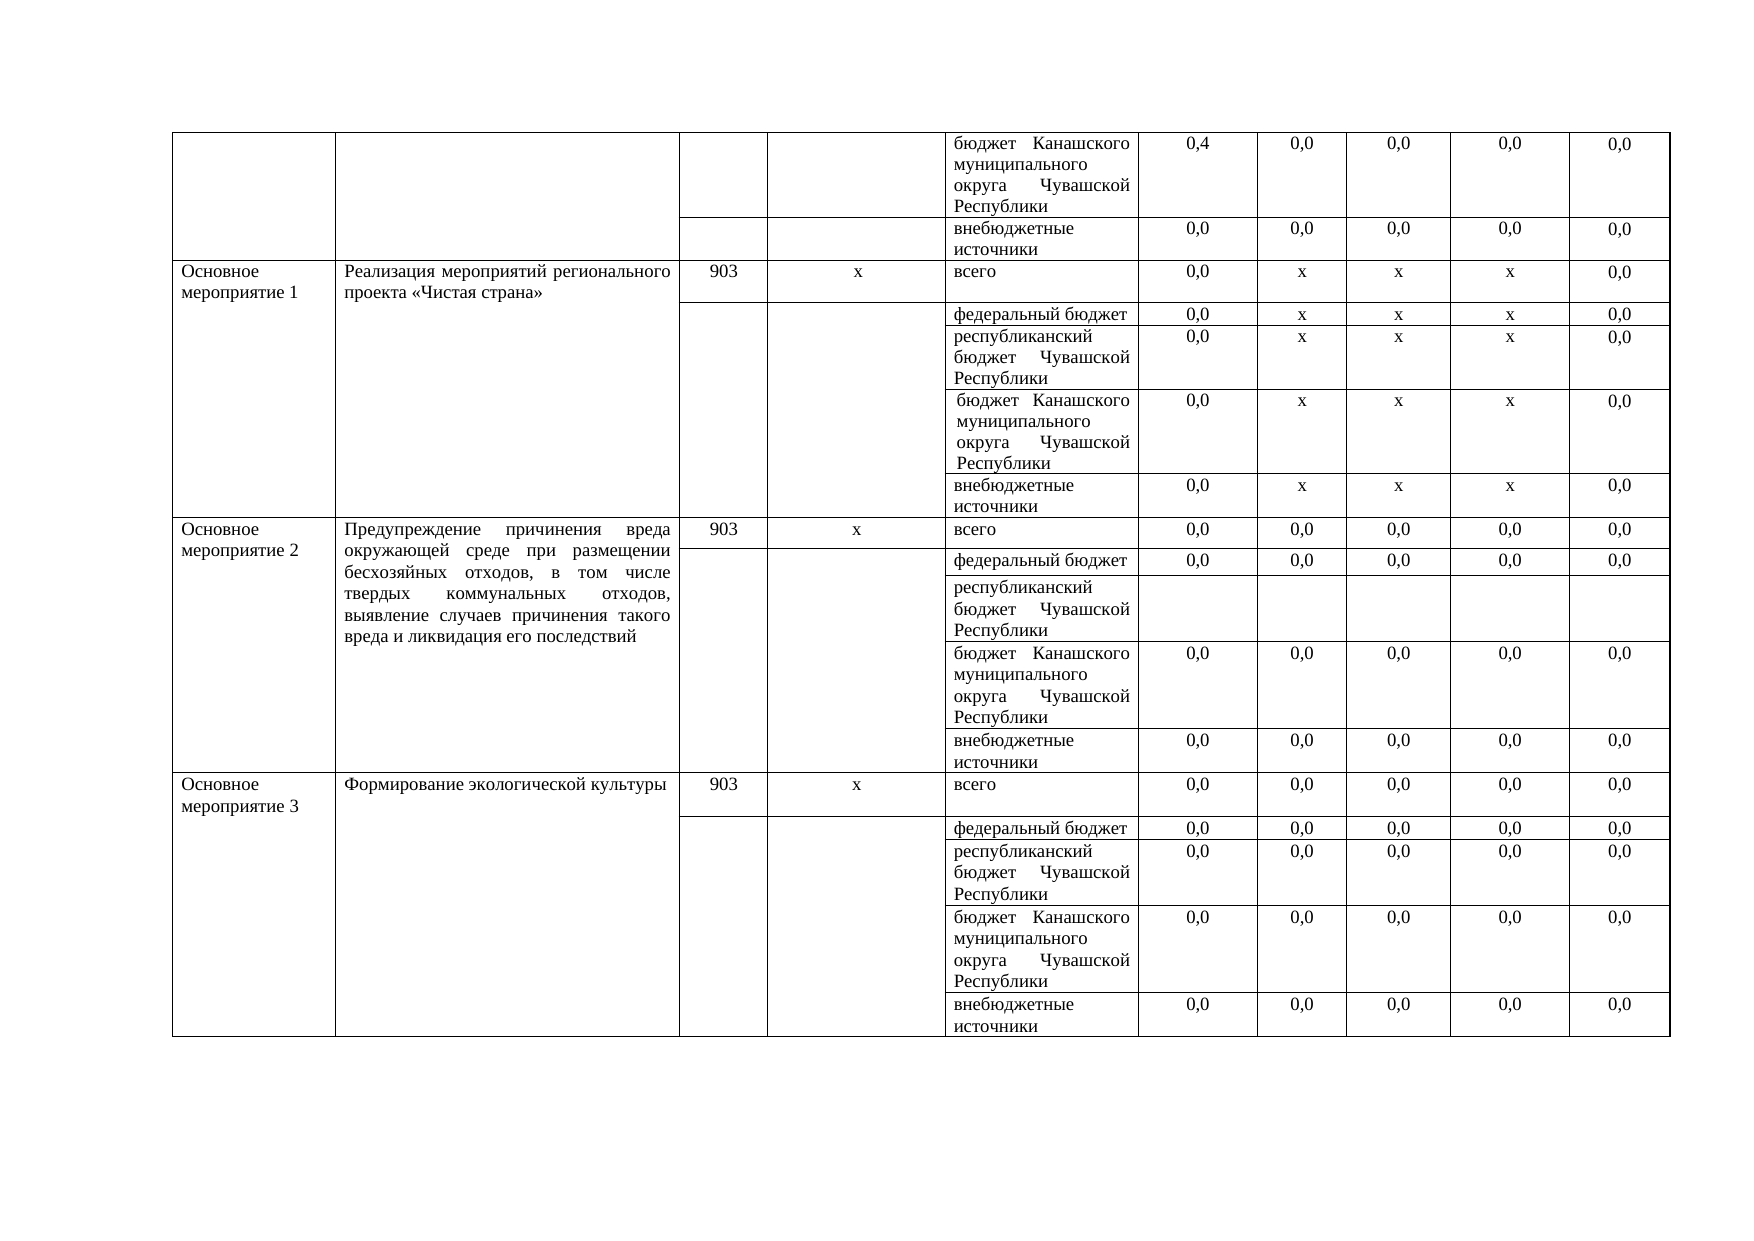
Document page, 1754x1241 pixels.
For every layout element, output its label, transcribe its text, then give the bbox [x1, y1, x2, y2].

table_cell 0,0 [1139, 840, 1257, 904]
table_cell федеральный бюджет [946, 303, 1138, 325]
table_cell 0,0 [1347, 993, 1450, 1036]
table_cell внебюджетные источники [946, 218, 1138, 259]
table_cell [680, 303, 767, 517]
table_cell Реализация мероприятий регионального проекта «Чистая страна» [336, 261, 679, 517]
table_cell 0,0 [1347, 133, 1450, 217]
table_cell 0,0 [1139, 303, 1257, 325]
table_cell 0,0 [1258, 518, 1346, 547]
table_cell 0,0 [1139, 642, 1257, 728]
table_cell Предупреждение причинения вреда окружающей среде при размещении бесхозяйных отходов, в том числе твердых коммунальных отходов, выявление случаев причинения такого вреда и ликвидация его последствий [336, 518, 679, 772]
table_cell 0,0 [1451, 133, 1569, 217]
table_cell 0,0 [1451, 729, 1569, 772]
table_cell 0,0 [1570, 218, 1669, 259]
table_cell 0,0 [1570, 642, 1669, 728]
table_cell 0,0 [1139, 218, 1257, 259]
table_cell бюджет Канашского муниципального округа Чувашской Республики [946, 642, 1138, 728]
table_cell х [1258, 326, 1346, 389]
table_cell 0,0 [1139, 474, 1257, 517]
table_cell 0,0 [1347, 518, 1450, 547]
table_cell 0,0 [1139, 261, 1257, 302]
table_cell бюджет Канашского муниципального округа Чувашской Республики [946, 133, 1138, 217]
table_cell 0,0 [1570, 729, 1669, 772]
table_cell 0,0 [1451, 817, 1569, 839]
table_cell Формирование экологической культуры [336, 773, 679, 1036]
table_cell 0,0 [1347, 729, 1450, 772]
table_cell 0,0 [1570, 840, 1669, 904]
table_cell [768, 549, 945, 772]
table_cell 0,0 [1451, 549, 1569, 575]
table_cell х [768, 261, 945, 302]
table_cell 0,0 [1451, 773, 1569, 816]
table_cell х [1451, 303, 1569, 325]
table_cell 0,0 [1347, 218, 1450, 259]
table_cell [768, 303, 945, 517]
table_cell 0,4 [1139, 133, 1257, 217]
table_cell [946, 840, 1138, 904]
table_cell 903 [680, 773, 767, 816]
table_cell внебюджетные источники [946, 729, 1138, 772]
table_cell федеральный бюджет [946, 549, 1138, 575]
table_cell х [1258, 474, 1346, 517]
table_cell 0,0 [1570, 906, 1669, 992]
table_cell 0,0 [1451, 642, 1569, 728]
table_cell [946, 906, 1138, 992]
table_cell х [1258, 303, 1346, 325]
table_cell 0,0 [1570, 474, 1669, 517]
table_cell 0,0 [1451, 906, 1569, 992]
table_cell 0,0 [1258, 218, 1346, 259]
table_cell 0,0 [1570, 303, 1669, 325]
table_cell х [1347, 261, 1450, 302]
table_cell 0,0 [1258, 729, 1346, 772]
table_cell 0,0 [1570, 549, 1669, 575]
table_cell х [1347, 390, 1450, 473]
table_cell 0,0 [1139, 326, 1257, 389]
table_cell 0,0 [1570, 773, 1669, 816]
table_cell республиканский бюджет Чувашской Республики [946, 326, 1138, 389]
table_cell х [1347, 326, 1450, 389]
table_cell [768, 218, 945, 259]
table_cell [680, 218, 767, 259]
table_cell х [1347, 303, 1450, 325]
table_cell Основное мероприятие 2 [173, 518, 335, 772]
table_cell 0,0 [1570, 133, 1669, 217]
table_cell 0,0 [1139, 390, 1257, 473]
table_cell 0,0 [1258, 840, 1346, 904]
table_cell 0,0 [1570, 261, 1669, 302]
table_cell [680, 549, 767, 772]
table_cell 0,0 [1570, 993, 1669, 1036]
table_cell 0,0 [1347, 642, 1450, 728]
table_cell 0,0 [1347, 817, 1450, 839]
table_cell 0,0 [1139, 518, 1257, 547]
table_cell 0,0 [1139, 773, 1257, 816]
table_cell 0,0 [1570, 326, 1669, 389]
table_cell 0,0 [1570, 817, 1669, 839]
table_cell [1258, 576, 1346, 641]
table_cell всего [946, 518, 1138, 547]
table_cell бюджет Канашского муниципального округа Чувашской Республики [946, 390, 1138, 473]
table_cell 0,0 [1139, 993, 1257, 1036]
table_cell 0,0 [1258, 993, 1346, 1036]
table_cell х [1451, 474, 1569, 517]
table_cell х [1258, 261, 1346, 302]
table_cell 0,0 [1451, 993, 1569, 1036]
table_cell федеральный бюджет [946, 817, 1138, 839]
table_cell 0,0 [1139, 549, 1257, 575]
table_cell 0,0 [1258, 642, 1346, 728]
table_cell х [1451, 390, 1569, 473]
table_cell 0,0 [1570, 390, 1669, 473]
table_cell 0,0 [1139, 906, 1257, 992]
table_cell 0,0 [1347, 840, 1450, 904]
table_cell [1570, 576, 1669, 641]
table_cell 0,0 [1139, 729, 1257, 772]
table_cell х [1258, 390, 1346, 473]
table_cell х [768, 773, 945, 816]
table_cell х [1347, 474, 1450, 517]
table_cell 0,0 [1451, 518, 1569, 547]
table_cell [768, 817, 945, 1036]
table_cell 903 [680, 261, 767, 302]
table_cell 0,0 [1347, 773, 1450, 816]
table_cell 0,0 [1347, 549, 1450, 575]
table_cell 0,0 [1258, 817, 1346, 839]
table_cell 0,0 [1347, 906, 1450, 992]
table_cell 0,0 [1258, 549, 1346, 575]
table_cell внебюджетные источники [946, 474, 1138, 517]
table_cell х [768, 518, 945, 547]
table_cell х [1451, 326, 1569, 389]
table_cell всего [946, 261, 1138, 302]
table_cell 0,0 [1258, 133, 1346, 217]
table_cell Основное мероприятие 3 [173, 773, 335, 1036]
table_cell 0,0 [1258, 773, 1346, 816]
table_cell республиканский бюджет Чувашской Республики [946, 576, 1138, 641]
table_cell [1139, 576, 1257, 641]
table_cell 0,0 [1570, 518, 1669, 547]
table_cell 0,0 [1451, 218, 1569, 259]
table_cell х [1451, 261, 1569, 302]
table_cell всего [946, 773, 1138, 816]
table_cell внебюджетные источники [946, 993, 1138, 1036]
table_cell [1451, 576, 1569, 641]
table_cell [1347, 576, 1450, 641]
table_cell 0,0 [1139, 817, 1257, 839]
table_cell [680, 817, 767, 1036]
table_cell 0,0 [1451, 840, 1569, 904]
table_cell 903 [680, 518, 767, 547]
table_cell 0,0 [1258, 906, 1346, 992]
table_cell Основное мероприятие 1 [173, 261, 335, 517]
